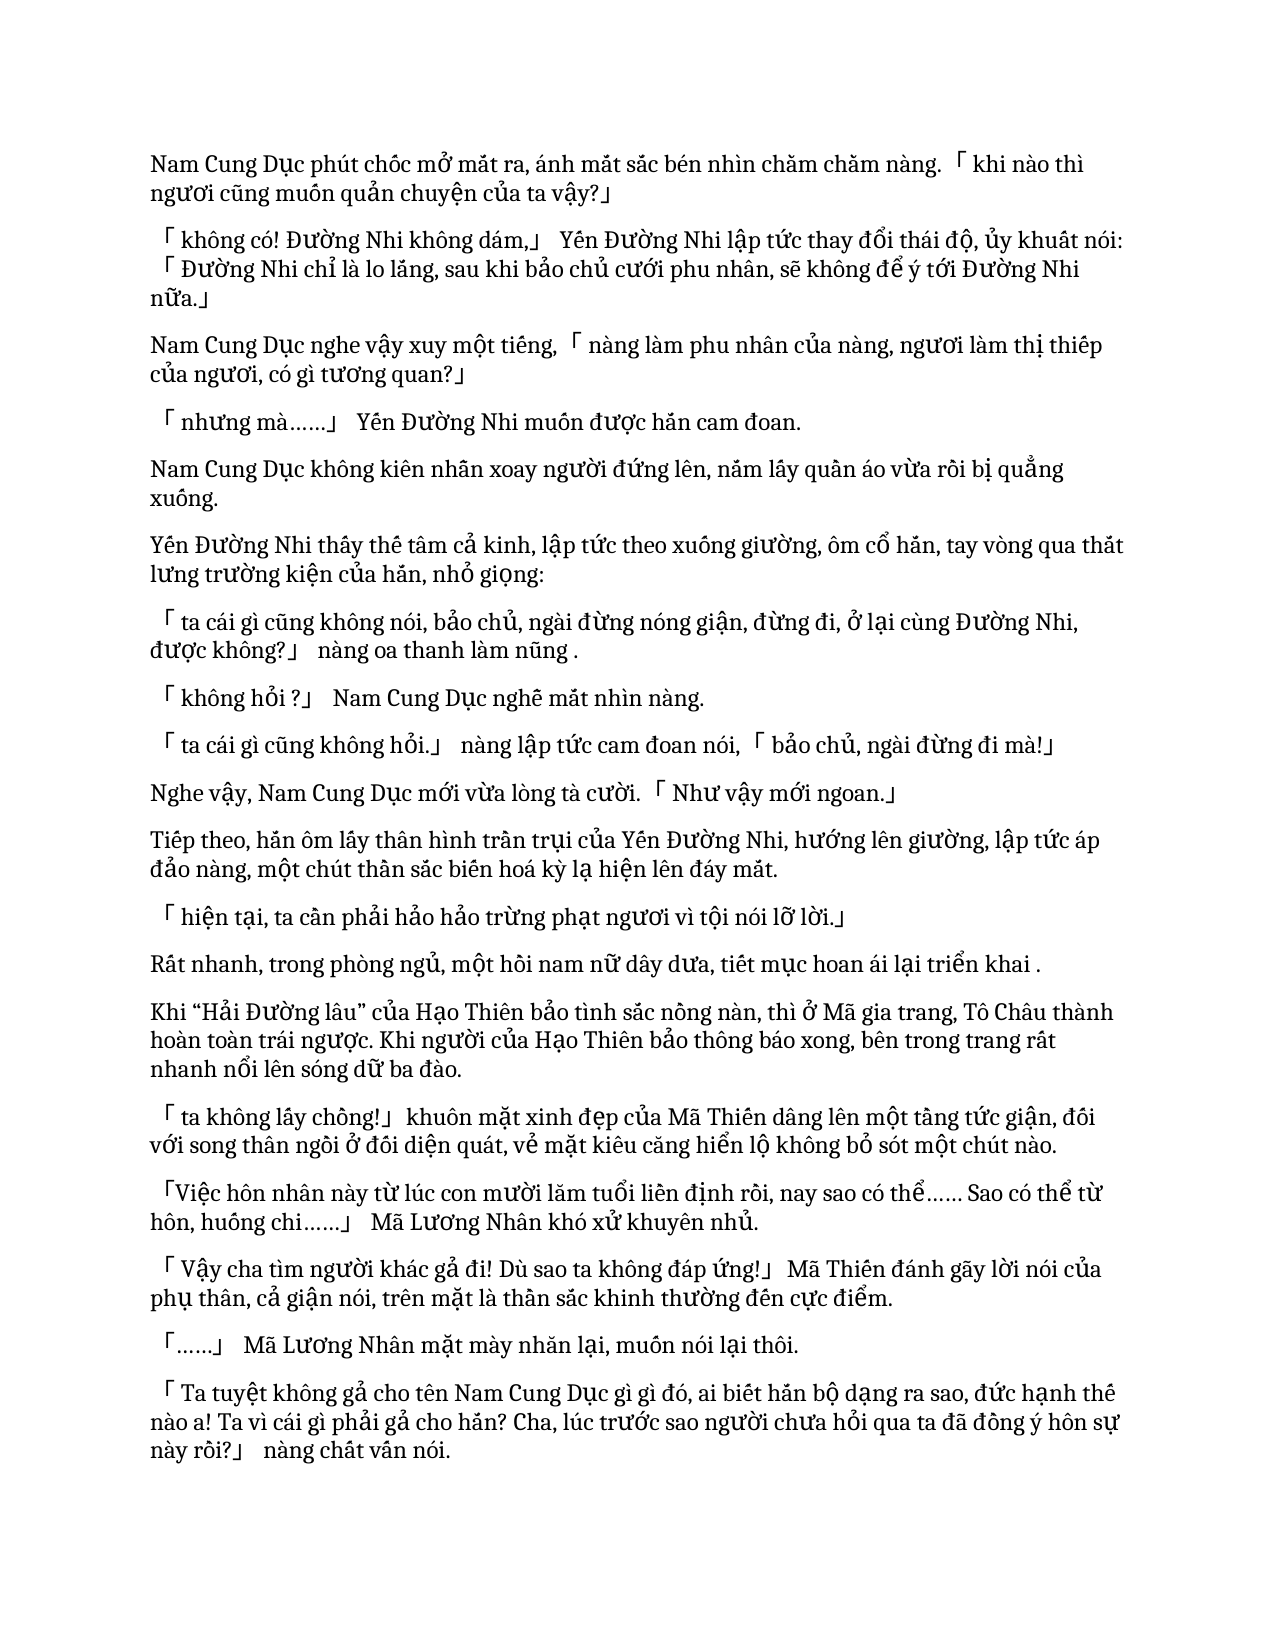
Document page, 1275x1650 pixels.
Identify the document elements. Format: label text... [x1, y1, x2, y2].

text Khi “Hải Đường lâu” của Hạo Thiên bảo tình sắc nồng nàn, thì ở Mã gia trang, Tô Châu thành hoàn toàn trái ngược. Khi người của Hạo Thiên bảo thông báo xong, bên trong trang rất nhanh nổi lên sóng dữ ba đào. [150, 997, 1125, 1084]
text 「 nhưng mà……」 Yến Đường Nhi muốn được hắn cam đoan. [150, 407, 1125, 436]
text 「……」 Mã Lương Nhân mặt mày nhăn lại, muốn nói lại thôi. [150, 1331, 1125, 1360]
text 「Việc hôn nhân này từ lúc con mười lăm tuổi liền định rồi, nay sao có thể…… Sao có thể từ hôn, huống chi……」 Mã Lương Nhân khó xử khuyên nhủ. [150, 1179, 1125, 1236]
text 「 hiện tại, ta cần phải hảo hảo trừng phạt ngươi vì tội nói lỡ lời.」 [150, 902, 1125, 931]
text Rất nhanh, trong phòng ngủ, một hồi nam nữ dây dưa, tiết mục hoan ái lại triển khai . [150, 950, 1125, 979]
text 「 ta cái gì cũng không nói, bảo chủ, ngài đừng nóng giận, đừng đi, ở lại cùng Đường Nhi, được không?」 nàng oa thanh làm nũng . [150, 607, 1125, 665]
text Nam Cung Dục nghe vậy xuy một tiếng,「 nàng làm phu nhân của nàng, ngươi làm thị thiếp của ngươi, có gì tương quan?」 [150, 331, 1125, 389]
text Nam Cung Dục không kiên nhẫn xoay người đứng lên, nắm lấy quần áo vừa rồi bị quẳng xuống. [150, 455, 1125, 512]
text 「 ta không lấy chồng!」khuôn mặt xinh đẹp của Mã Thiến dâng lên một tầng tức giận, đối với song thân ngồi ở đối diện quát, vẻ mặt kiêu căng hiển lộ không bỏ sót một chút nào. [150, 1102, 1125, 1160]
text 「 ta cái gì cũng không hỏi.」 nàng lập tức cam đoan nói,「 bảo chủ, ngài đừng đi mà!」 [150, 731, 1125, 760]
text Nam Cung Dục phút chốc mở mắt ra, ánh mắt sắc bén nhìn chằm chằm nàng.「 khi nào thì ngươi cũng muốn quản chuyện của ta vậy?」 [150, 150, 1125, 207]
text Nghe vậy, Nam Cung Dục mới vừa lòng tà cười.「 Như vậy mới ngoan.」 [150, 779, 1125, 807]
text 「 Ta tuyệt không gả cho tên Nam Cung Dục gì gì đó, ai biết hắn bộ dạng ra sao, đức hạnh thế nào a! Ta vì cái gì phải gả cho hắn? Cha, lúc trước sao người chưa hỏi qua ta đã đồng ý hôn sự này rồi?」 nàng chất vấn nói. [150, 1379, 1125, 1465]
text 「 Vậy cha tìm người khác gả đi! Dù sao ta không đáp ứng!」Mã Thiến đánh gãy lời nói của phụ thân, cả giận nói, trên mặt là thần sắc khinh thường đến cực điểm. [150, 1255, 1125, 1312]
text 「 không có! Đường Nhi không dám,」 Yến Đường Nhi lập tức thay đổi thái độ, ủy khuất nói:「 Đường Nhi chỉ là lo lắng, sau khi bảo chủ cưới phu nhân, sẽ không để ý tới Đường Nhi nữa.」 [150, 226, 1125, 312]
text Yến Đường Nhi thấy thế tâm cả kinh, lập tức theo xuống giường, ôm cổ hắn, tay vòng qua thắt lưng trường kiện của hắn, nhỏ giọng: [150, 531, 1125, 589]
text 「 không hỏi ?」 Nam Cung Dục nghễ mắt nhìn nàng. [150, 684, 1125, 712]
text Tiếp theo, hắn ôm lấy thân hình trần trụi của Yến Đường Nhi, hướng lên giường, lập tức áp đảo nàng, một chút thần sắc biến hoá kỳ lạ hiện lên đáy mắt. [150, 826, 1125, 884]
